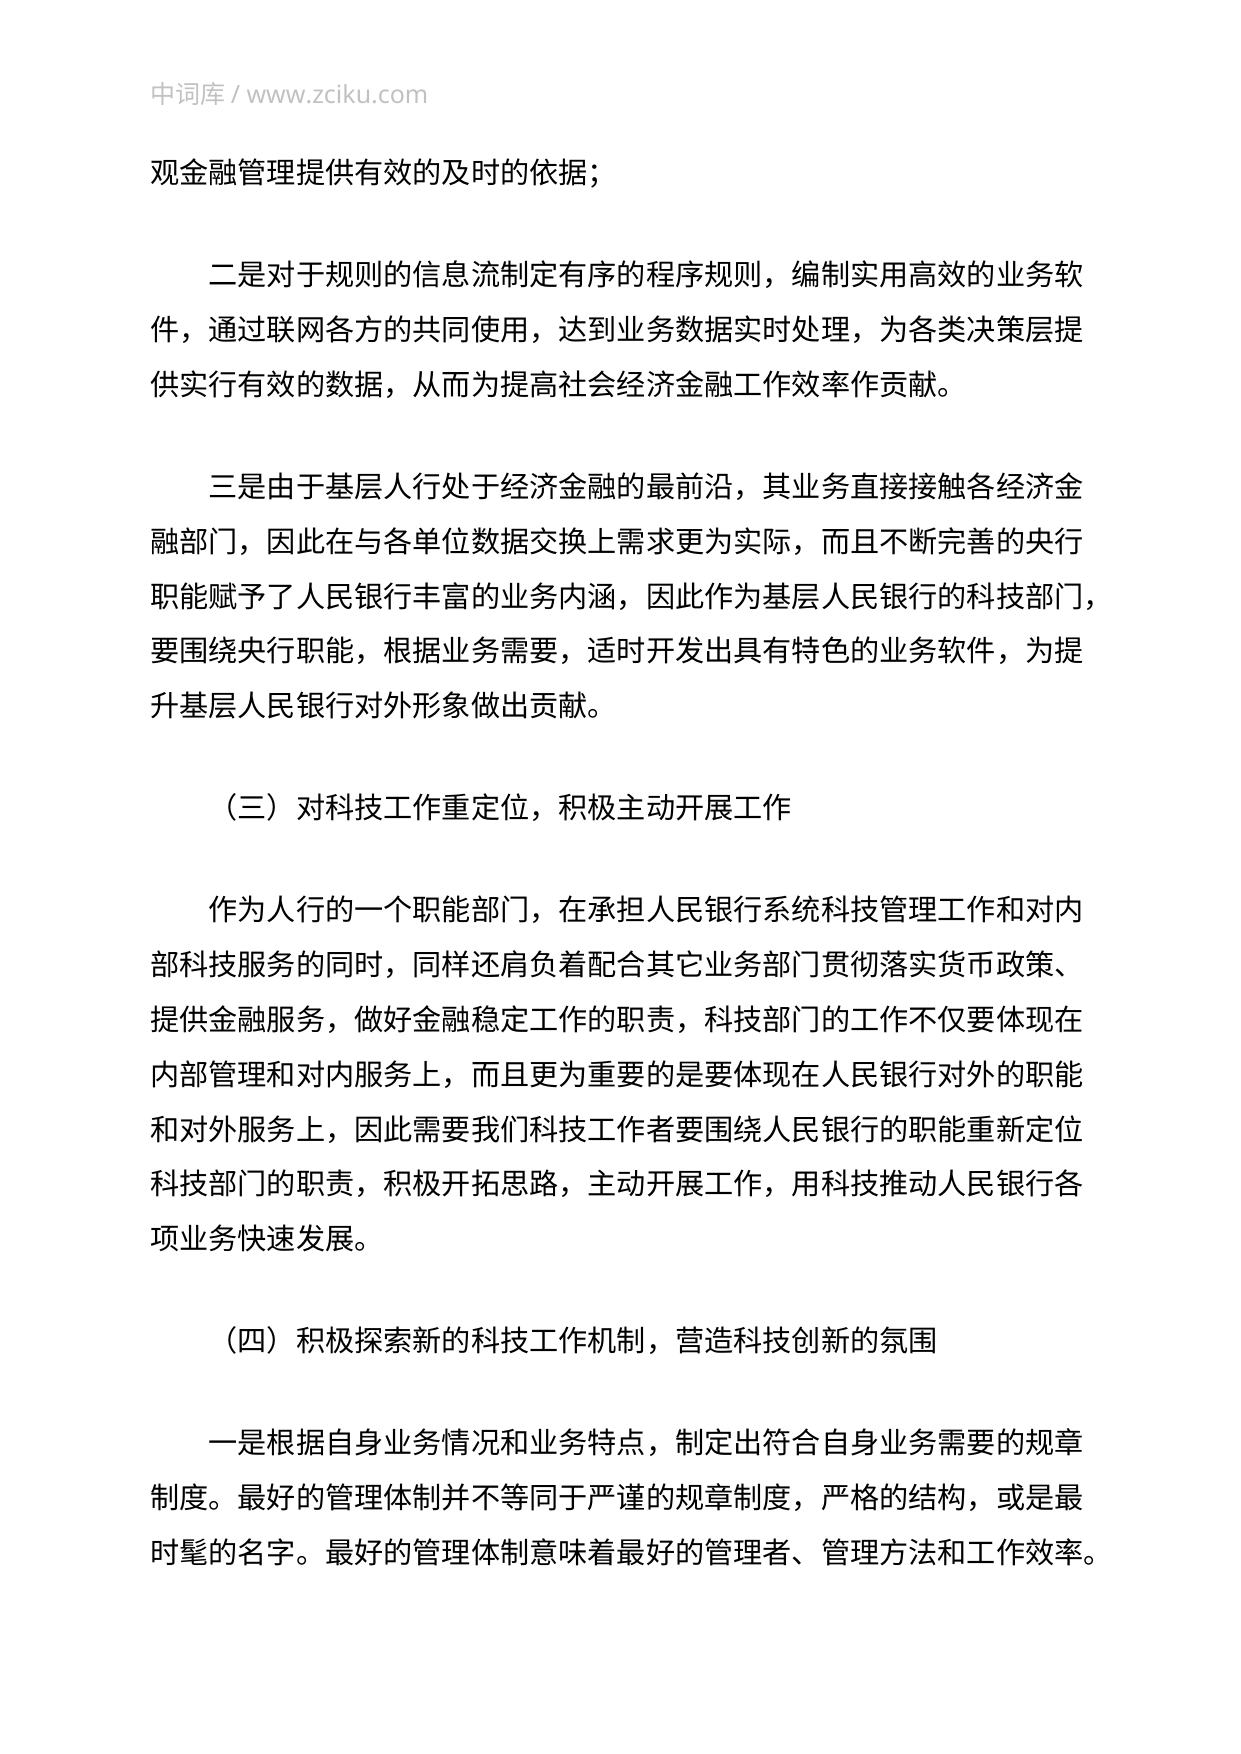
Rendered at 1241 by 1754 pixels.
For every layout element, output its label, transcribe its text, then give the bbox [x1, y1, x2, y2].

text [150, 1419, 1090, 1571]
text 二是对于规则的信息流制定有序的程序规则，编制实用高效的业务软件，通过联网各方的共同使用，达到业务数据实时处理，为各类决策层提供实行有效的数据，从而为提高社会经济金融工作效率作贡献。 [150, 252, 1090, 404]
text 三是由于基层人行处于经济金融的最前沿，其业务直接接触各经济金融部门，因此在与各单位数据交换上需求更为实际，而且不断完善的央行职能赋予了人民银行丰富的业务内涵，因此作为基层人民银行的科技部门，要围绕央行职能，根据业务需要，适时开发出具有特色的业务软件，为提升基层人民银行对外形象做出贡献。 [150, 463, 1090, 725]
text （三）对科技工作重定位，积极主动开展工作 [150, 785, 1090, 827]
text （四）积极探索新的科技工作机制，营造科技创新的氛围 [150, 1318, 1090, 1360]
text 作为人行的一个职能部门，在承担人民银行系统科技管理工作和对内部科技服务的同时，同样还肩负着配合其它业务部门贯彻落实货币政策、提供金融服务，做好金融稳定工作的职责，科技部门的工作不仅要体现在内部管理和对内服务上，而且更为重要的是要体现在人民银行对外的职能和对外服务上，因此需要我们科技工作者要围绕人民银行的职能重新定位科技部门的职责，积极开拓思路，主动开展工作，用科技推动人民银行各项业务快速发展。 [150, 886, 1090, 1258]
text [150, 150, 1090, 192]
